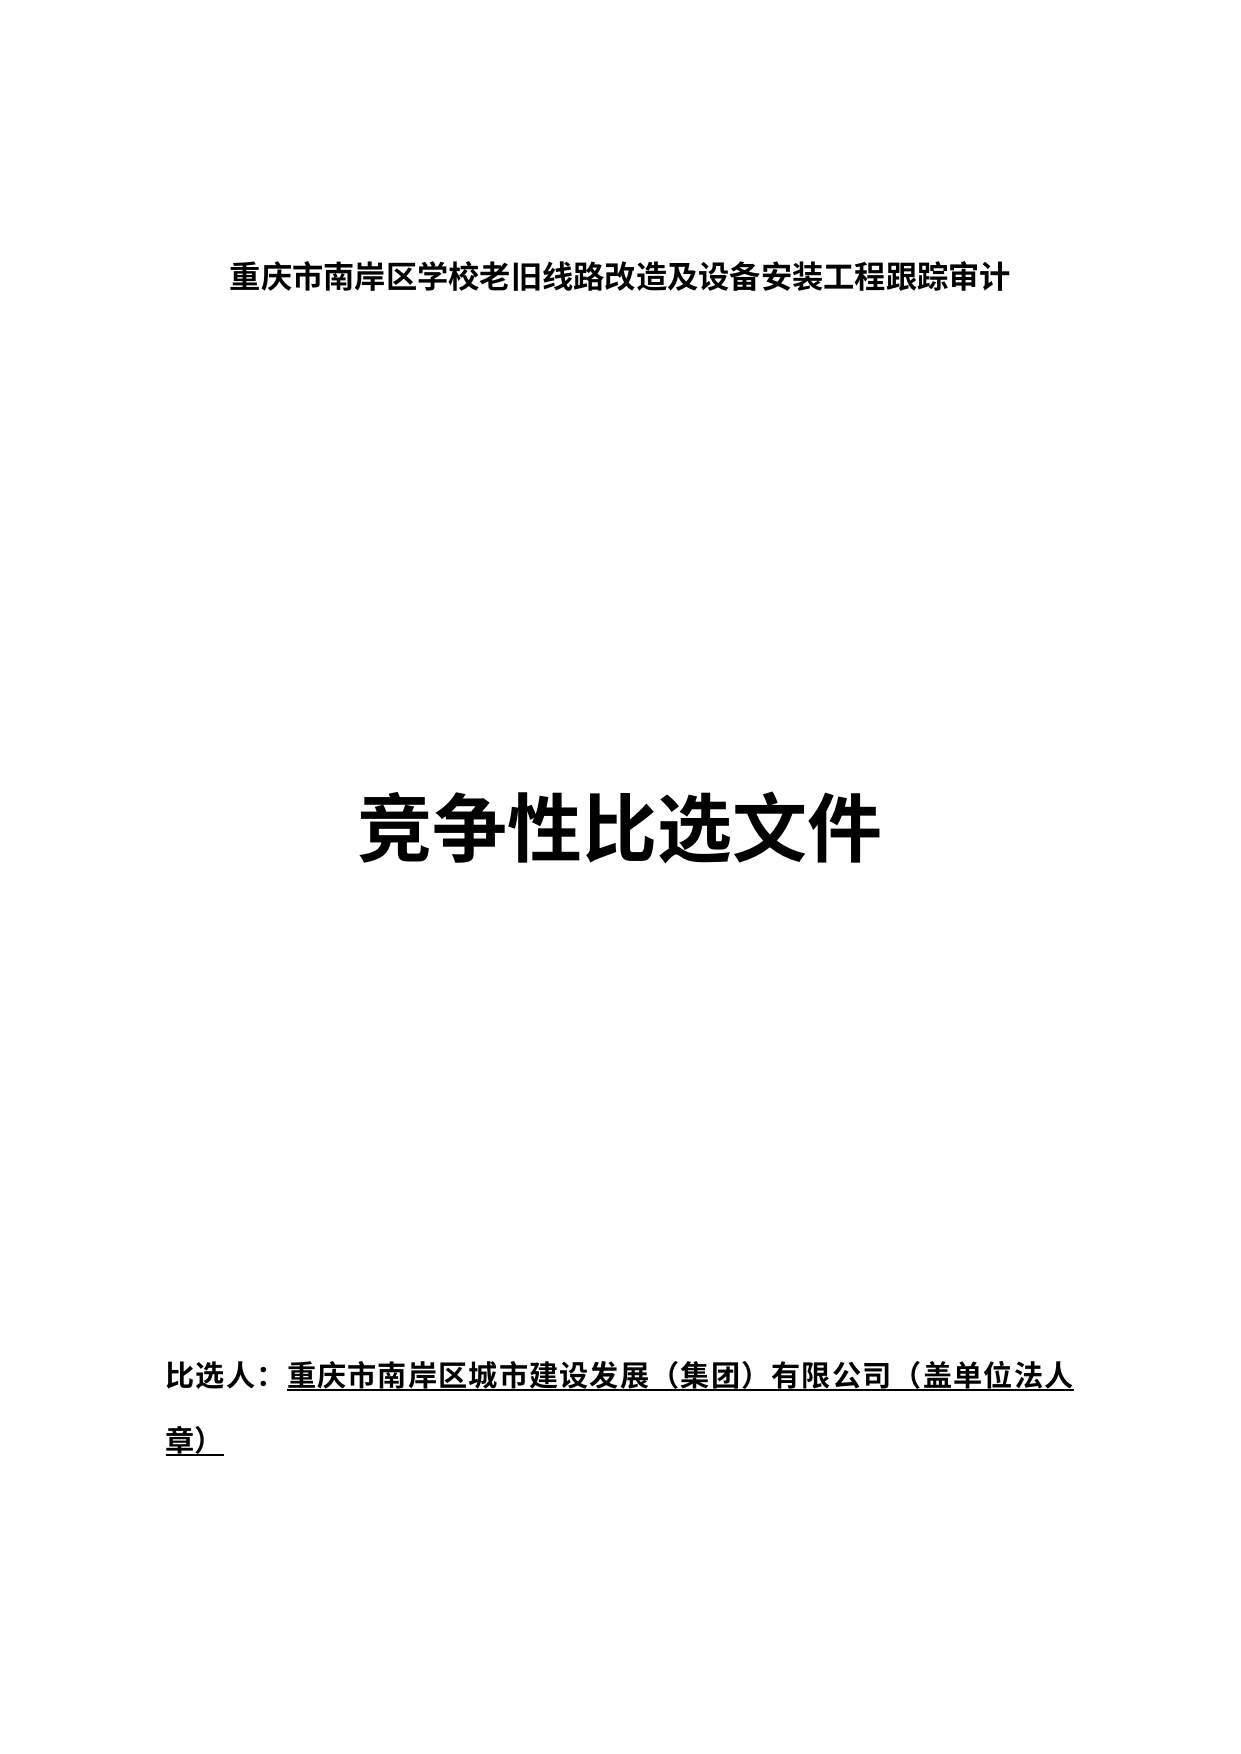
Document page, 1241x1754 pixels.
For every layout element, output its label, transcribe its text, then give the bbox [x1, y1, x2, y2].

text 重庆市南岸区学校老旧线路改造及设备安装工程跟踪审计 [165, 242, 1075, 307]
text 比选人：重庆市南岸区城市建设发展（集团）有限公司（盖单位法人章） [165, 1341, 1075, 1471]
text 竞争性比选文件 [165, 769, 1075, 878]
